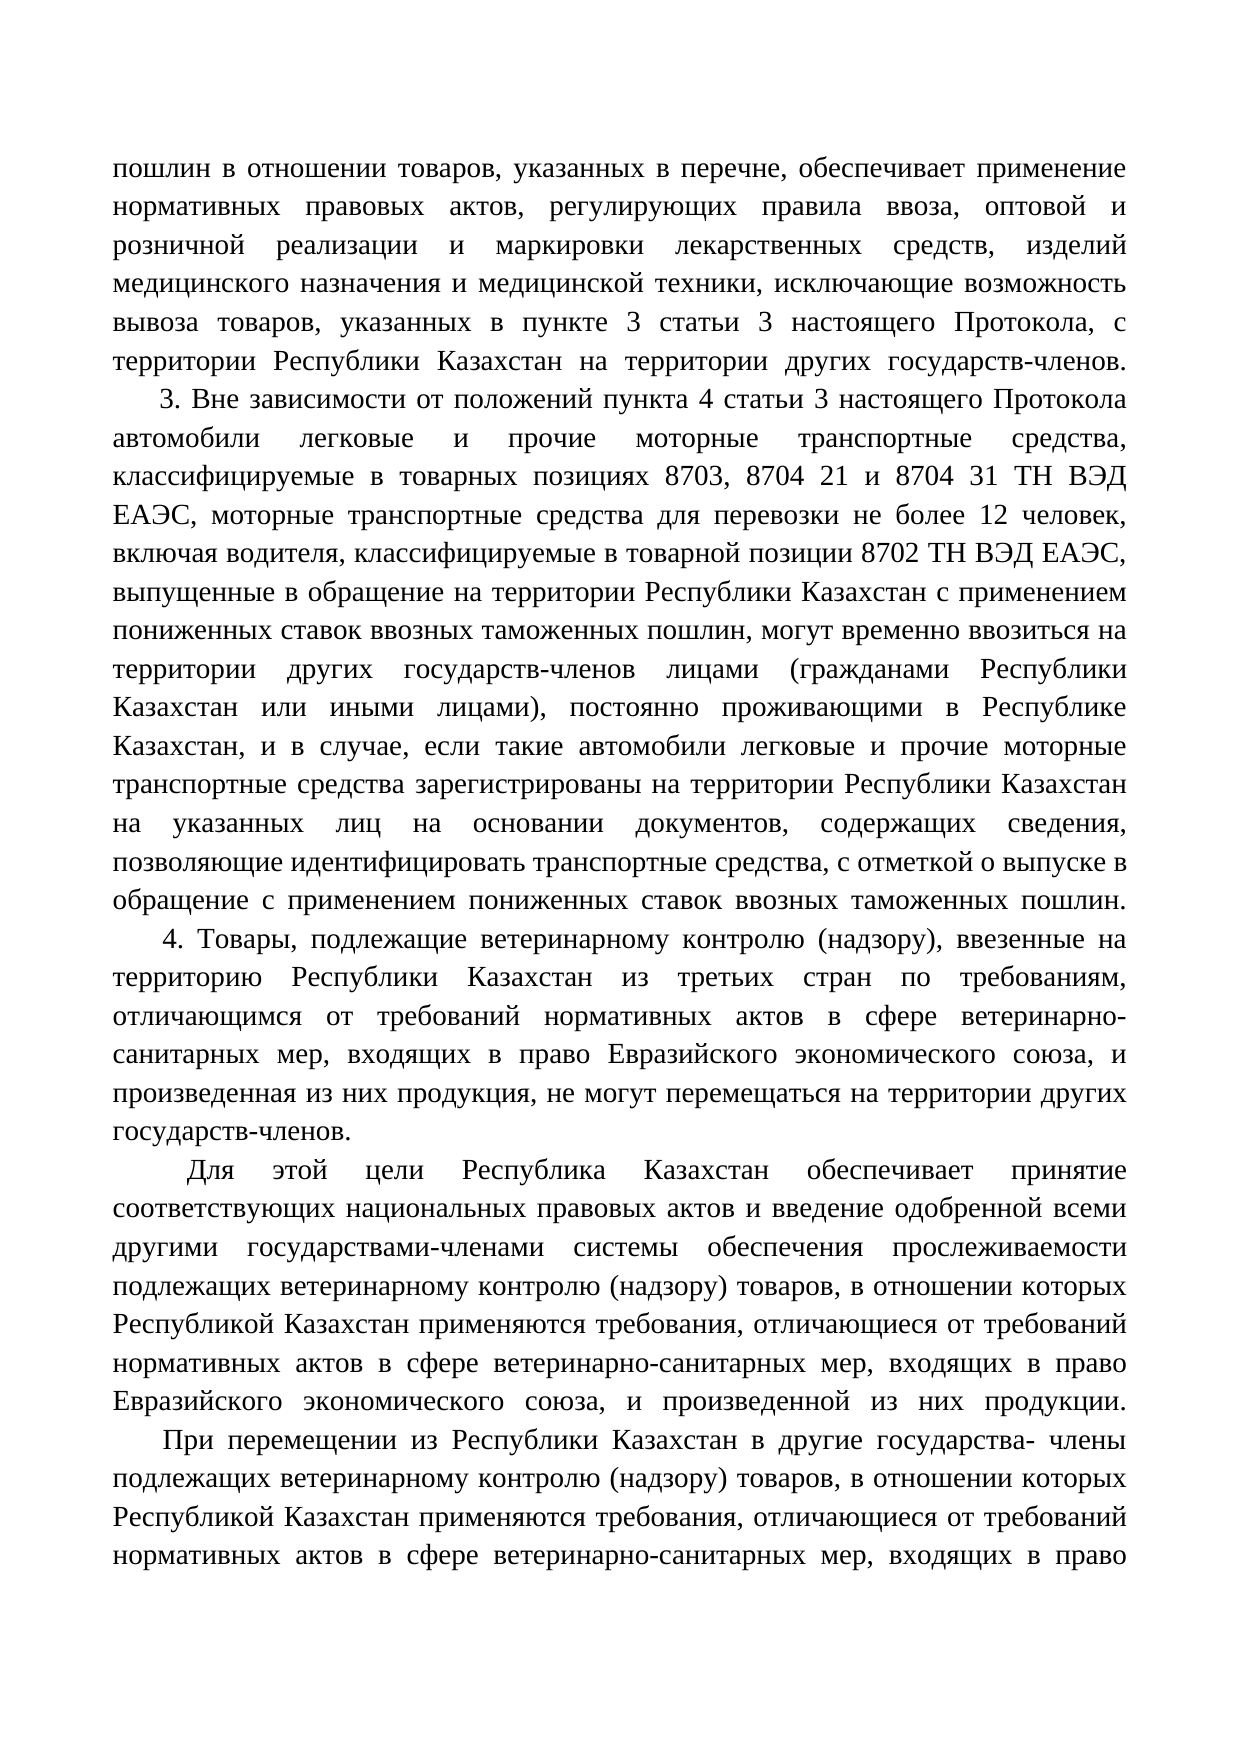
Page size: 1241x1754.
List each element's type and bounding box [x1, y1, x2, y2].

text [112, 150, 1128, 1571]
